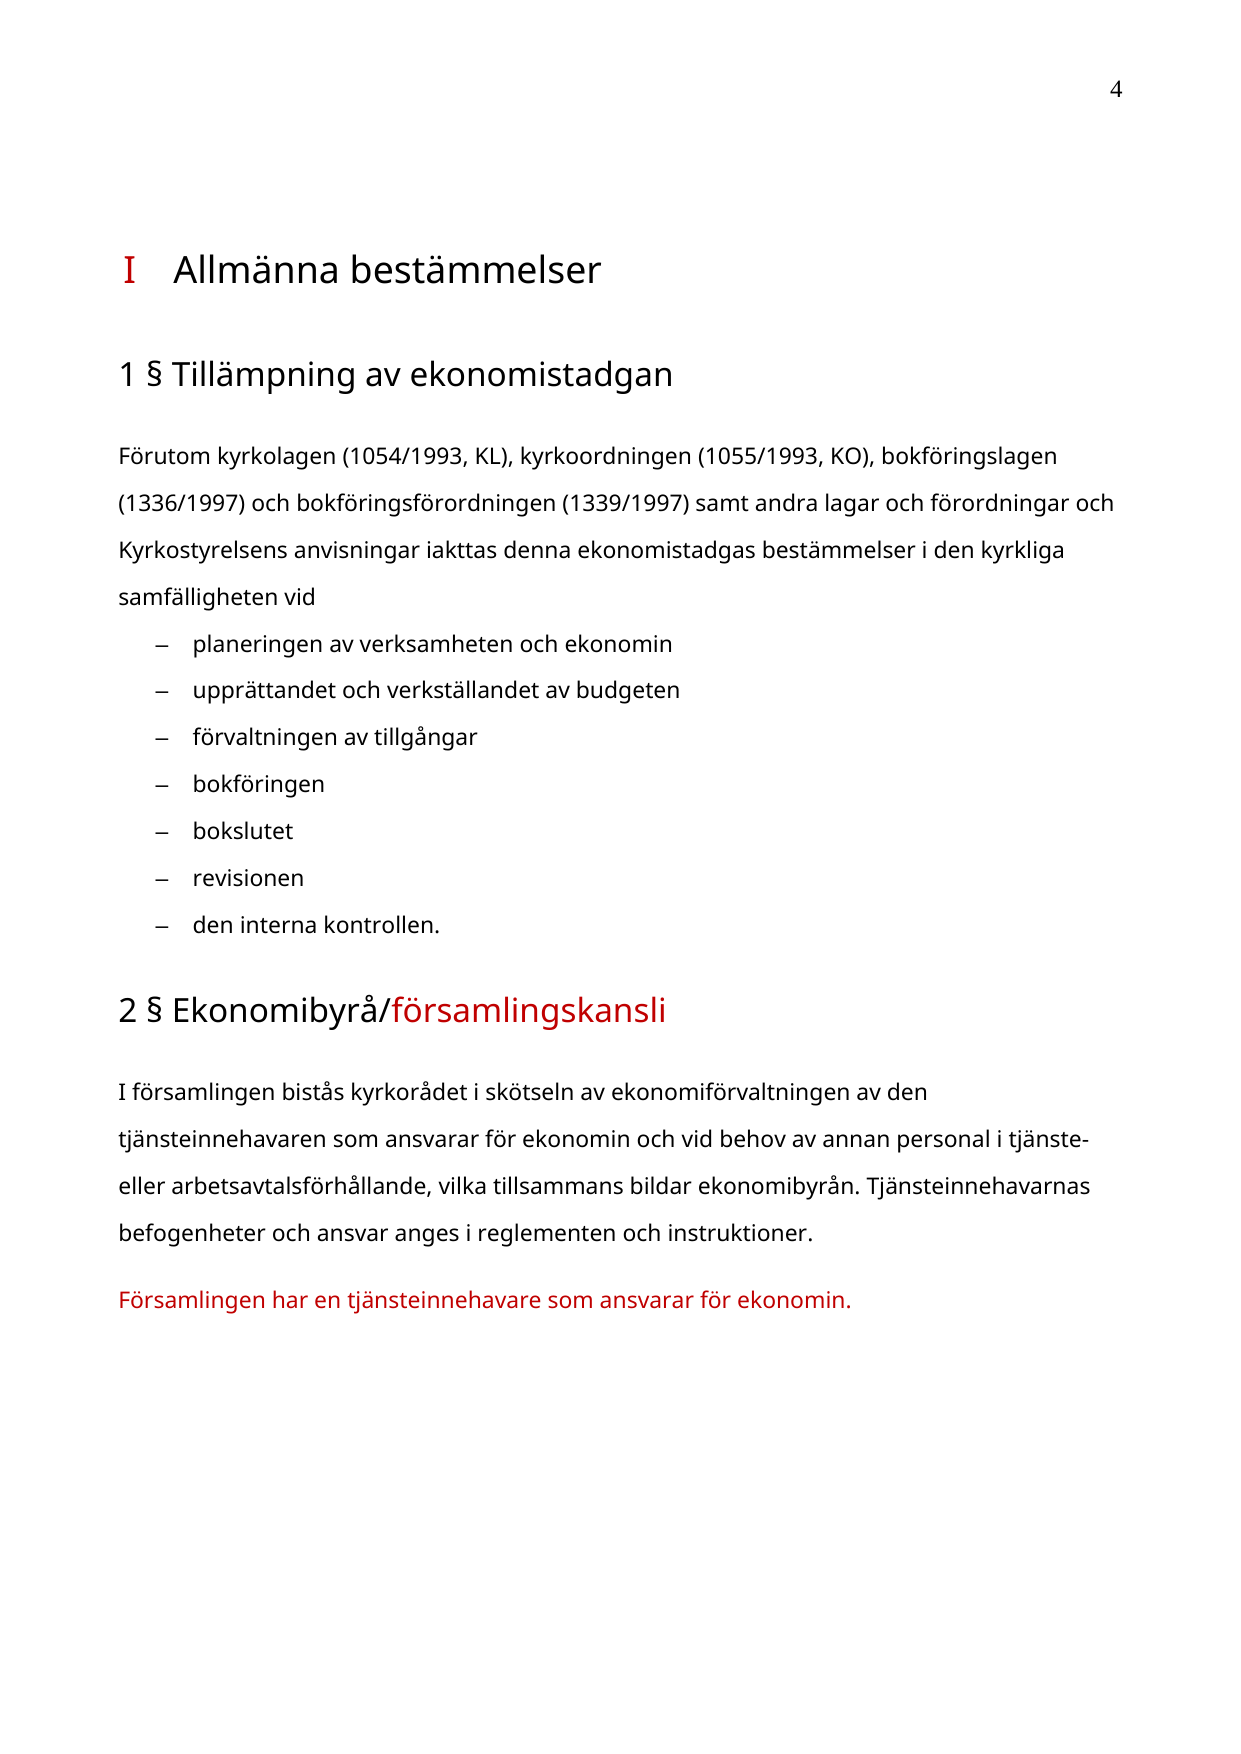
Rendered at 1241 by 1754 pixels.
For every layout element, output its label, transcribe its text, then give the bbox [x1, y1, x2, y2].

subtitle Allmänna bestämmelser [136, 243, 1122, 294]
list upprättandet och verkställandet av budgeten [155, 674, 1122, 706]
list revisionen [155, 862, 1122, 893]
list planeringen av verksamheten och ekonomin [155, 628, 1122, 659]
text I församlingen bistås kyrkorådet i skötseln av ekonomiförvaltningen av den tjänsteinnehavaren som ansvarar för ekonomin och vid behov av annan personal i tjänste- eller arbetsavtalsförhållande, vilka tillsammans bildar ekonomibyrån. Tjänsteinnehavarnas befogenheter och ansvar anges i reglementen och instruktioner. [118, 1076, 1122, 1248]
list den interna kontrollen. [155, 909, 1122, 940]
subtitle 1 § Tillämpning av ekonomistadgan [118, 351, 1122, 397]
list förvaltningen av tillgångar [155, 721, 1122, 753]
text Förutom kyrkolagen (1054/1993, KL), kyrkoordningen (1055/1993, KO), bokföringslagen (1336/1997) och bokföringsförordningen (1339/1997) samt andra lagar och förordningar och Kyrkostyrelsens anvisningar iakttas denna ekonomistadgas bestämmelser i den kyrkliga samfälligheten vid [118, 440, 1122, 612]
list bokslutet [155, 815, 1122, 846]
subtitle 2 § Ekonomibyrå/församlingskansli [118, 987, 1122, 1032]
text Församlingen har en tjänsteinnehavare som ansvarar för ekonomin. [118, 1284, 1122, 1316]
list bokföringen [155, 768, 1122, 799]
